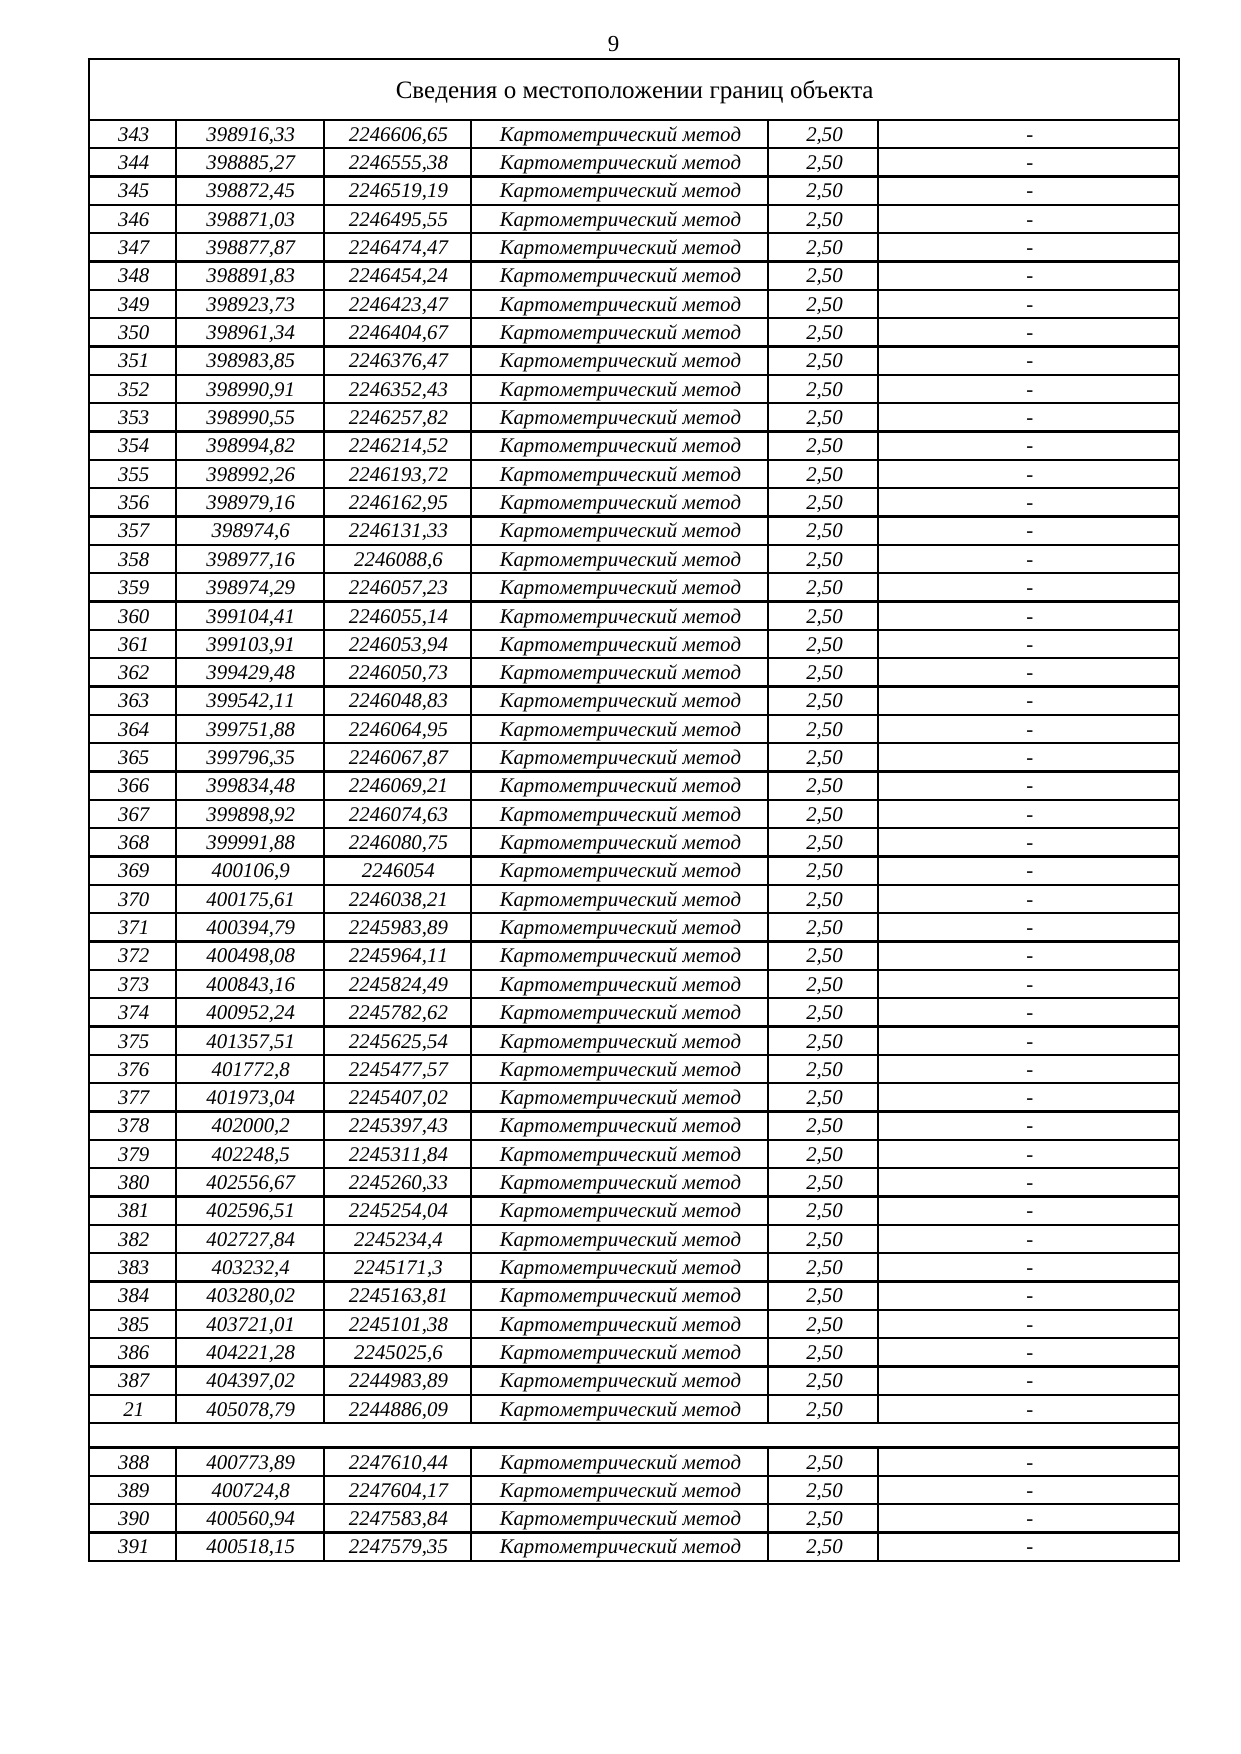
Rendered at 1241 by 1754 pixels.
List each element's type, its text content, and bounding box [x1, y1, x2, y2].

table_cell - [879, 858, 1178, 884]
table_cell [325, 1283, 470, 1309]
table_cell 2,50 [769, 829, 877, 855]
table_cell 354 [90, 433, 175, 459]
table_cell 398994,82 [177, 433, 323, 459]
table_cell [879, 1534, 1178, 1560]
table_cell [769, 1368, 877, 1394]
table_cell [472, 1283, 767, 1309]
table_cell 365 [90, 744, 175, 770]
table_cell 398923,73 [177, 291, 323, 317]
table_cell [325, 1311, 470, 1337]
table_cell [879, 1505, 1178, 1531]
table_cell 2,50 [769, 433, 877, 459]
table_cell 400394,79 [177, 914, 323, 940]
table_cell - [879, 263, 1178, 289]
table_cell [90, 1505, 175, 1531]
table_cell - [879, 319, 1178, 345]
table_cell 2246088,6 [325, 546, 470, 572]
table_cell 398992,26 [177, 461, 323, 487]
table_cell 398916,33 [177, 121, 323, 147]
table_cell 398990,55 [177, 404, 323, 430]
table_cell Картометрический метод [472, 914, 767, 940]
table_cell 2246069,21 [325, 773, 470, 799]
table_cell - [879, 716, 1178, 742]
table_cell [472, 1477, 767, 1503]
table_cell 2,50 [769, 603, 877, 629]
table_cell 2,50 [769, 178, 877, 204]
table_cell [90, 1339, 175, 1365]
table_cell 2246423,47 [325, 291, 470, 317]
table_cell Картометрический метод [472, 1198, 767, 1224]
table_cell Картометрический метод [472, 999, 767, 1025]
table_cell 401772,8 [177, 1056, 323, 1082]
table_cell 2245234,4 [325, 1226, 470, 1252]
table_cell - [879, 348, 1178, 374]
table_cell Картометрический метод [472, 688, 767, 714]
table_cell 374 [90, 999, 175, 1025]
table_cell 2,50 [769, 858, 877, 884]
table_cell 2,50 [769, 518, 877, 544]
table_cell Картометрический метод [472, 319, 767, 345]
table_cell 2246067,87 [325, 744, 470, 770]
table_cell 2,50 [769, 574, 877, 600]
table_cell 376 [90, 1056, 175, 1082]
table_cell 2246454,24 [325, 263, 470, 289]
table_cell 382 [90, 1226, 175, 1252]
table_cell 398977,16 [177, 546, 323, 572]
table_cell - [879, 461, 1178, 487]
table_cell 398983,85 [177, 348, 323, 374]
table_cell 379 [90, 1141, 175, 1167]
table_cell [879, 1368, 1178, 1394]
table_cell 398974,6 [177, 518, 323, 544]
table_cell - [879, 886, 1178, 912]
table_cell 399898,92 [177, 801, 323, 827]
table_cell - [879, 234, 1178, 260]
table_cell Картометрический метод [472, 489, 767, 515]
table_cell 345 [90, 178, 175, 204]
table_cell 372 [90, 943, 175, 969]
table_cell 398990,91 [177, 376, 323, 402]
table_cell - [879, 546, 1178, 572]
table_cell 349 [90, 291, 175, 317]
table_cell 357 [90, 518, 175, 544]
table_cell 400843,16 [177, 971, 323, 997]
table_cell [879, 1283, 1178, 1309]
table_cell 2246214,52 [325, 433, 470, 459]
table_cell 398872,45 [177, 178, 323, 204]
table_cell - [879, 744, 1178, 770]
table_cell - [879, 971, 1178, 997]
table_cell 352 [90, 376, 175, 402]
table_cell - [879, 943, 1178, 969]
table_cell 356 [90, 489, 175, 515]
table_cell 399991,88 [177, 829, 323, 855]
table_cell 2245477,57 [325, 1056, 470, 1082]
table_cell Картометрический метод [472, 1141, 767, 1167]
table_cell 400106,9 [177, 858, 323, 884]
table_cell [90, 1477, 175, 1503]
table_cell 2,50 [769, 149, 877, 175]
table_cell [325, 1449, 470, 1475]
table_cell - [879, 404, 1178, 430]
table_cell Картометрический метод [472, 178, 767, 204]
table_cell 2246055,14 [325, 603, 470, 629]
table_cell 2246257,82 [325, 404, 470, 430]
table_cell Картометрический метод [472, 971, 767, 997]
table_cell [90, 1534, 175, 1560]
table_cell 2245964,11 [325, 943, 470, 969]
table_cell Картометрический метод [472, 291, 767, 317]
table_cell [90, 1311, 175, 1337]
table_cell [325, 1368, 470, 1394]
table_cell 399429,48 [177, 659, 323, 685]
table_cell Картометрический метод [472, 631, 767, 657]
table_cell - [879, 1226, 1178, 1252]
table_cell 2,50 [769, 461, 877, 487]
table_cell - [879, 1169, 1178, 1195]
table_cell Картометрический метод [472, 433, 767, 459]
table_cell 344 [90, 149, 175, 175]
table_cell 401357,51 [177, 1028, 323, 1054]
table_cell 377 [90, 1084, 175, 1110]
table_cell - [879, 206, 1178, 232]
table_cell 402727,84 [177, 1226, 323, 1252]
table_cell 369 [90, 858, 175, 884]
table_cell 399542,11 [177, 688, 323, 714]
table_cell - [879, 1056, 1178, 1082]
table_cell 358 [90, 546, 175, 572]
table_cell 398871,03 [177, 206, 323, 232]
table_cell Картометрический метод [472, 149, 767, 175]
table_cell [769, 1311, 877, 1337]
table_cell 2246519,19 [325, 178, 470, 204]
table_cell Картометрический метод [472, 206, 767, 232]
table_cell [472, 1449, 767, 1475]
table_cell 403280,02 [177, 1283, 323, 1309]
table_cell - [879, 999, 1178, 1025]
table_cell 402556,67 [177, 1169, 323, 1195]
table_cell - [879, 688, 1178, 714]
table_cell 2,50 [769, 234, 877, 260]
table_cell 2,50 [769, 348, 877, 374]
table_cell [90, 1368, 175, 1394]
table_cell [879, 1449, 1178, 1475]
table_cell 2246352,43 [325, 376, 470, 402]
table_cell - [879, 376, 1178, 402]
table_cell 2245171,3 [325, 1254, 470, 1280]
table_cell 2246555,38 [325, 149, 470, 175]
table_cell 2246404,67 [325, 319, 470, 345]
table_cell 2,50 [769, 631, 877, 657]
table_cell 2,50 [769, 546, 877, 572]
table_cell - [879, 178, 1178, 204]
table_cell 366 [90, 773, 175, 799]
table_cell - [879, 631, 1178, 657]
table_cell 2,50 [769, 716, 877, 742]
table_cell 2,50 [769, 801, 877, 827]
table_cell Картометрический метод [472, 574, 767, 600]
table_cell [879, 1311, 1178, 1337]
table_cell 2246050,73 [325, 659, 470, 685]
table_cell 2,50 [769, 999, 877, 1025]
table_cell 2245407,02 [325, 1084, 470, 1110]
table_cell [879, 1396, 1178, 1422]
table_cell 2,50 [769, 263, 877, 289]
table_cell 2246038,21 [325, 886, 470, 912]
table_cell Картометрический метод [472, 234, 767, 260]
table_cell 2,50 [769, 489, 877, 515]
table_cell 368 [90, 829, 175, 855]
table_cell 402596,51 [177, 1198, 323, 1224]
table_cell 401973,04 [177, 1084, 323, 1110]
table_cell 2,50 [769, 744, 877, 770]
table_cell - [879, 603, 1178, 629]
table_cell 2,50 [769, 773, 877, 799]
table_cell 2,50 [769, 1226, 877, 1252]
table_cell 2,50 [769, 1084, 877, 1110]
table_cell Картометрический метод [472, 461, 767, 487]
table_cell Картометрический метод [472, 716, 767, 742]
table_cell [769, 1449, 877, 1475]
table_cell 2246074,63 [325, 801, 470, 827]
table_cell Картометрический метод [472, 1169, 767, 1195]
table_cell 2245254,04 [325, 1198, 470, 1224]
table_cell - [879, 121, 1178, 147]
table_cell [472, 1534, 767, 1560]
table_cell Картометрический метод [472, 263, 767, 289]
table_cell Картометрический метод [472, 1084, 767, 1110]
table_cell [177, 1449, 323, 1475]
table_cell 2246048,83 [325, 688, 470, 714]
table_cell 2246131,33 [325, 518, 470, 544]
table_cell 2,50 [769, 1056, 877, 1082]
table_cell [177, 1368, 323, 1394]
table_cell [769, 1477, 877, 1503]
table_cell 399834,48 [177, 773, 323, 799]
table_cell 2246162,95 [325, 489, 470, 515]
table_cell 398979,16 [177, 489, 323, 515]
table_cell 398885,27 [177, 149, 323, 175]
table_cell 348 [90, 263, 175, 289]
table_cell 383 [90, 1254, 175, 1280]
table_cell 398891,83 [177, 263, 323, 289]
table_cell 350 [90, 319, 175, 345]
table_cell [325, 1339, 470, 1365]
table_cell Картометрический метод [472, 829, 767, 855]
table_cell - [879, 1141, 1178, 1167]
table_cell 384 [90, 1283, 175, 1309]
table_cell 351 [90, 348, 175, 374]
table_cell 399104,41 [177, 603, 323, 629]
table_cell - [879, 914, 1178, 940]
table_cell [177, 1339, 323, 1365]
table_cell 2,50 [769, 688, 877, 714]
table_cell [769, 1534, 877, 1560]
table_cell 359 [90, 574, 175, 600]
table_cell 373 [90, 971, 175, 997]
table_cell 347 [90, 234, 175, 260]
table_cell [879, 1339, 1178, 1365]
table_cell 2246057,23 [325, 574, 470, 600]
table_cell Картометрический метод [472, 348, 767, 374]
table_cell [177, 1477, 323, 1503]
table_cell 2,50 [769, 971, 877, 997]
table_cell 353 [90, 404, 175, 430]
table_cell - [879, 149, 1178, 175]
table_cell 2246193,72 [325, 461, 470, 487]
table_cell 355 [90, 461, 175, 487]
table_cell 402000,2 [177, 1113, 323, 1139]
table_cell 399751,88 [177, 716, 323, 742]
table_cell 2,50 [769, 206, 877, 232]
table_cell - [879, 1113, 1178, 1139]
table_cell 2246080,75 [325, 829, 470, 855]
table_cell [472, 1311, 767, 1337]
table_cell - [879, 801, 1178, 827]
table_cell Картометрический метод [472, 858, 767, 884]
table_cell Картометрический метод [472, 603, 767, 629]
table_cell 398961,34 [177, 319, 323, 345]
table_cell 2246064,95 [325, 716, 470, 742]
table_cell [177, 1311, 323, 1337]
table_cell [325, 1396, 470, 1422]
table_cell 2,50 [769, 886, 877, 912]
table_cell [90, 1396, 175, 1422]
table_cell 2,50 [769, 914, 877, 940]
table_cell 361 [90, 631, 175, 657]
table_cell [472, 121, 767, 147]
table_cell 371 [90, 914, 175, 940]
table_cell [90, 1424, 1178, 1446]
table_cell 362 [90, 659, 175, 685]
table_cell 367 [90, 801, 175, 827]
table_cell Картометрический метод [472, 801, 767, 827]
table_cell 400175,61 [177, 886, 323, 912]
table_cell 2245311,84 [325, 1141, 470, 1167]
table_cell Картометрический метод [472, 659, 767, 685]
table_cell 2,50 [769, 121, 877, 147]
table_cell Картометрический метод [472, 546, 767, 572]
table_cell 2246495,55 [325, 206, 470, 232]
table_cell 2,50 [769, 1113, 877, 1139]
table_cell 398877,87 [177, 234, 323, 260]
table_cell - [879, 829, 1178, 855]
table_cell 375 [90, 1028, 175, 1054]
table_cell Картометрический метод [472, 773, 767, 799]
table_cell - [879, 1198, 1178, 1224]
table_cell 2,50 [769, 1198, 877, 1224]
table_cell Картометрический метод [472, 518, 767, 544]
table_cell 364 [90, 716, 175, 742]
table_cell - [879, 291, 1178, 317]
table_header Сведения о местоположении границ объекта [90, 60, 1178, 119]
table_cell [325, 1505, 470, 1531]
table_cell - [879, 1084, 1178, 1110]
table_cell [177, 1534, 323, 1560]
table_cell 2245625,54 [325, 1028, 470, 1054]
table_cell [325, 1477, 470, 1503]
table_cell 2,50 [769, 1028, 877, 1054]
table_cell 402248,5 [177, 1141, 323, 1167]
table_cell 399103,91 [177, 631, 323, 657]
table_cell Картометрический метод [472, 376, 767, 402]
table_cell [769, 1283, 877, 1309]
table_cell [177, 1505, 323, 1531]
table_cell 2,50 [769, 943, 877, 969]
table_cell Картометрический метод [472, 404, 767, 430]
table_cell 399796,35 [177, 744, 323, 770]
table_cell - [879, 518, 1178, 544]
table_cell 2246606,65 [325, 121, 470, 147]
table_cell 2245782,62 [325, 999, 470, 1025]
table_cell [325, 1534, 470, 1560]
table_cell Картометрический метод [472, 1226, 767, 1252]
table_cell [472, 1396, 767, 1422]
table_cell 2246054 [325, 858, 470, 884]
table_cell 360 [90, 603, 175, 629]
table_cell 363 [90, 688, 175, 714]
table_cell Картометрический метод [472, 1113, 767, 1139]
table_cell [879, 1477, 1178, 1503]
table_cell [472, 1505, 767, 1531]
table_cell 400498,08 [177, 943, 323, 969]
table_cell 2246376,47 [325, 348, 470, 374]
table_cell 2,50 [769, 319, 877, 345]
table_cell Картометрический метод [472, 886, 767, 912]
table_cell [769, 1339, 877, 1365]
table_cell 2245824,49 [325, 971, 470, 997]
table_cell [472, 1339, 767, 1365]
table_cell 2,50 [769, 376, 877, 402]
table_cell 2245397,43 [325, 1113, 470, 1139]
table_cell 2246474,47 [325, 234, 470, 260]
table_cell 2,50 [769, 404, 877, 430]
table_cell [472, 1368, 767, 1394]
table_cell 343 [90, 121, 175, 147]
table_cell Картометрический метод [472, 744, 767, 770]
table_cell Картометрический метод [472, 1056, 767, 1082]
table_cell 2245983,89 [325, 914, 470, 940]
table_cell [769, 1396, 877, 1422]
table_cell Картометрический метод [472, 1254, 767, 1280]
table_cell - [879, 1254, 1178, 1280]
table_cell 346 [90, 206, 175, 232]
table_cell 2,50 [769, 659, 877, 685]
table_cell 2,50 [769, 1254, 877, 1280]
table_cell 2,50 [769, 291, 877, 317]
table_cell 2245260,33 [325, 1169, 470, 1195]
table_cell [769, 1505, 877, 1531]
table_cell 381 [90, 1198, 175, 1224]
table_cell - [879, 574, 1178, 600]
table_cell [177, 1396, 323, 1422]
table_cell Картометрический метод [472, 1028, 767, 1054]
table_cell 2246053,94 [325, 631, 470, 657]
table_cell 2,50 [769, 1169, 877, 1195]
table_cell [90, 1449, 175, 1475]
table_cell - [879, 433, 1178, 459]
table_cell Картометрический метод [472, 943, 767, 969]
table_cell 2,50 [769, 1141, 877, 1167]
table_cell 378 [90, 1113, 175, 1139]
table_cell 380 [90, 1169, 175, 1195]
table_cell - [879, 659, 1178, 685]
table_cell - [879, 773, 1178, 799]
table_cell - [879, 489, 1178, 515]
table_cell 403232,4 [177, 1254, 323, 1280]
table_cell - [879, 1028, 1178, 1054]
table_cell 400952,24 [177, 999, 323, 1025]
table_cell 398974,29 [177, 574, 323, 600]
table_cell 370 [90, 886, 175, 912]
